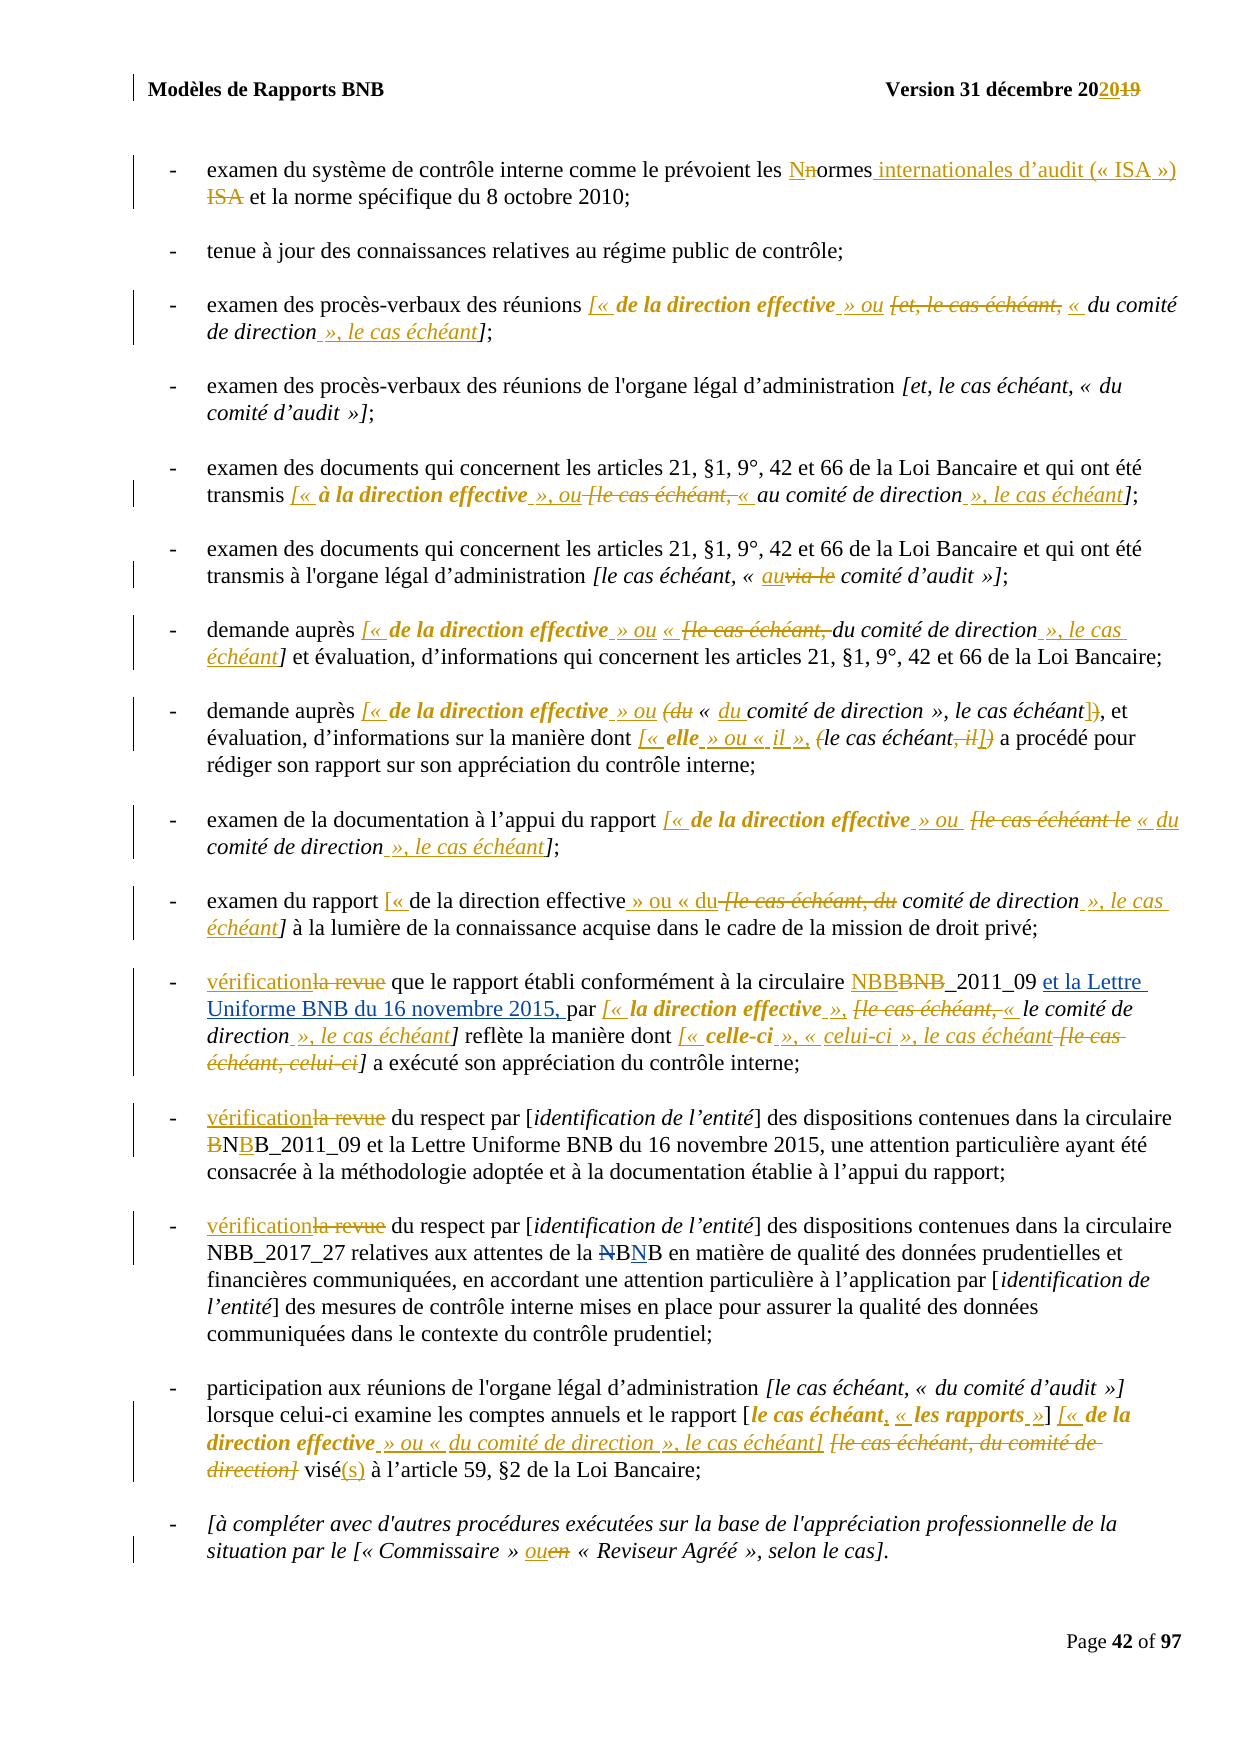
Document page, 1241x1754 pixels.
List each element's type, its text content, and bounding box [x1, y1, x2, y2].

list du respect par [identification de l’entité] des dispositions contenues dans la circulaire NBB_2017_27 relatives aux attentes de la BB en matière de qualité des données prudentielles et financières communiquées, en accordant une attention particulière à l’application par [identification de l’entité] des mesures de contrôle interne mises en place pour assurer la qualité des données communiquées dans le contexte du contrôle prudentiel; [169, 1211, 1181, 1347]
list demande auprès de la direction effective du comité de direction] et évaluation, d’informations qui concernent les articles 21, §1, 9°, 42 et 66 de la Loi Bancaire; [169, 615, 1181, 669]
list examen de la documentation à l’appui du rapport de la direction effective comité de direction]; [169, 805, 1181, 859]
list du respect par [identification de l’entité] des dispositions contenues dans la circulaire NB_2011_09 et la Lettre Uniforme BNB du 16 novembre 2015, une attention particulière ayant été consacrée à la méthodologie adoptée et à la documentation établie à l’appui du rapport; [169, 1103, 1181, 1184]
list tenue à jour des connaissances relatives au régime public de contrôle; [169, 236, 1181, 263]
list participation aux réunions de l'organe légal d’administration [le cas échéant, « du comité d’audit »] lorsque celui-ci examine les comptes annuels et le rapport [le cas échéant les rapports] de la direction effective visé à l’article 59, §2 de la Loi Bancaire; [169, 1374, 1181, 1482]
list examen des documents qui concernent les articles 21, §1, 9°, 42 et 66 de la Loi Bancaire et qui ont été transmis à l'organe légal d’administration [le cas échéant, « comité d’audit »]; [169, 534, 1181, 588]
list [à compléter avec d'autres procédures exécutées sur la base de l'appréciation professionnelle de la situation par le [« Commissaire » « Reviseur Agréé », selon le cas]. [169, 1509, 1181, 1563]
list demande auprès de la direction effective « comité de direction », le cas échéant, et évaluation, d’informations sur la manière dont elle le cas échéant a procédé pour rédiger son rapport sur son appréciation du contrôle interne; [169, 697, 1181, 778]
list examen du système de contrôle interne comme le prévoient les ormes et la norme spécifique du 8 octobre 2010; [169, 155, 1181, 209]
list examen des procès-verbaux des réunions de l'organe légal d’administration [et, le cas échéant, « du comité d’audit »]; [169, 372, 1181, 426]
list examen des procès-verbaux des réunions de la direction effective du comité de direction]; [169, 290, 1181, 344]
list examen des documents qui concernent les articles 21, §1, 9°, 42 et 66 de la Loi Bancaire et qui ont été transmis à la direction effectiveau comité de direction]; [169, 453, 1181, 507]
list que le rapport établi conformément à la circulaire _2011_09 par la direction effective le comité de direction] reflète la manière dont celle-ci] a exécuté son appréciation du contrôle interne; [169, 967, 1181, 1076]
list examen du rapport de la direction effective comité de direction] à la lumière de la connaissance acquise dans le cadre de la mission de droit privé; [169, 886, 1181, 940]
